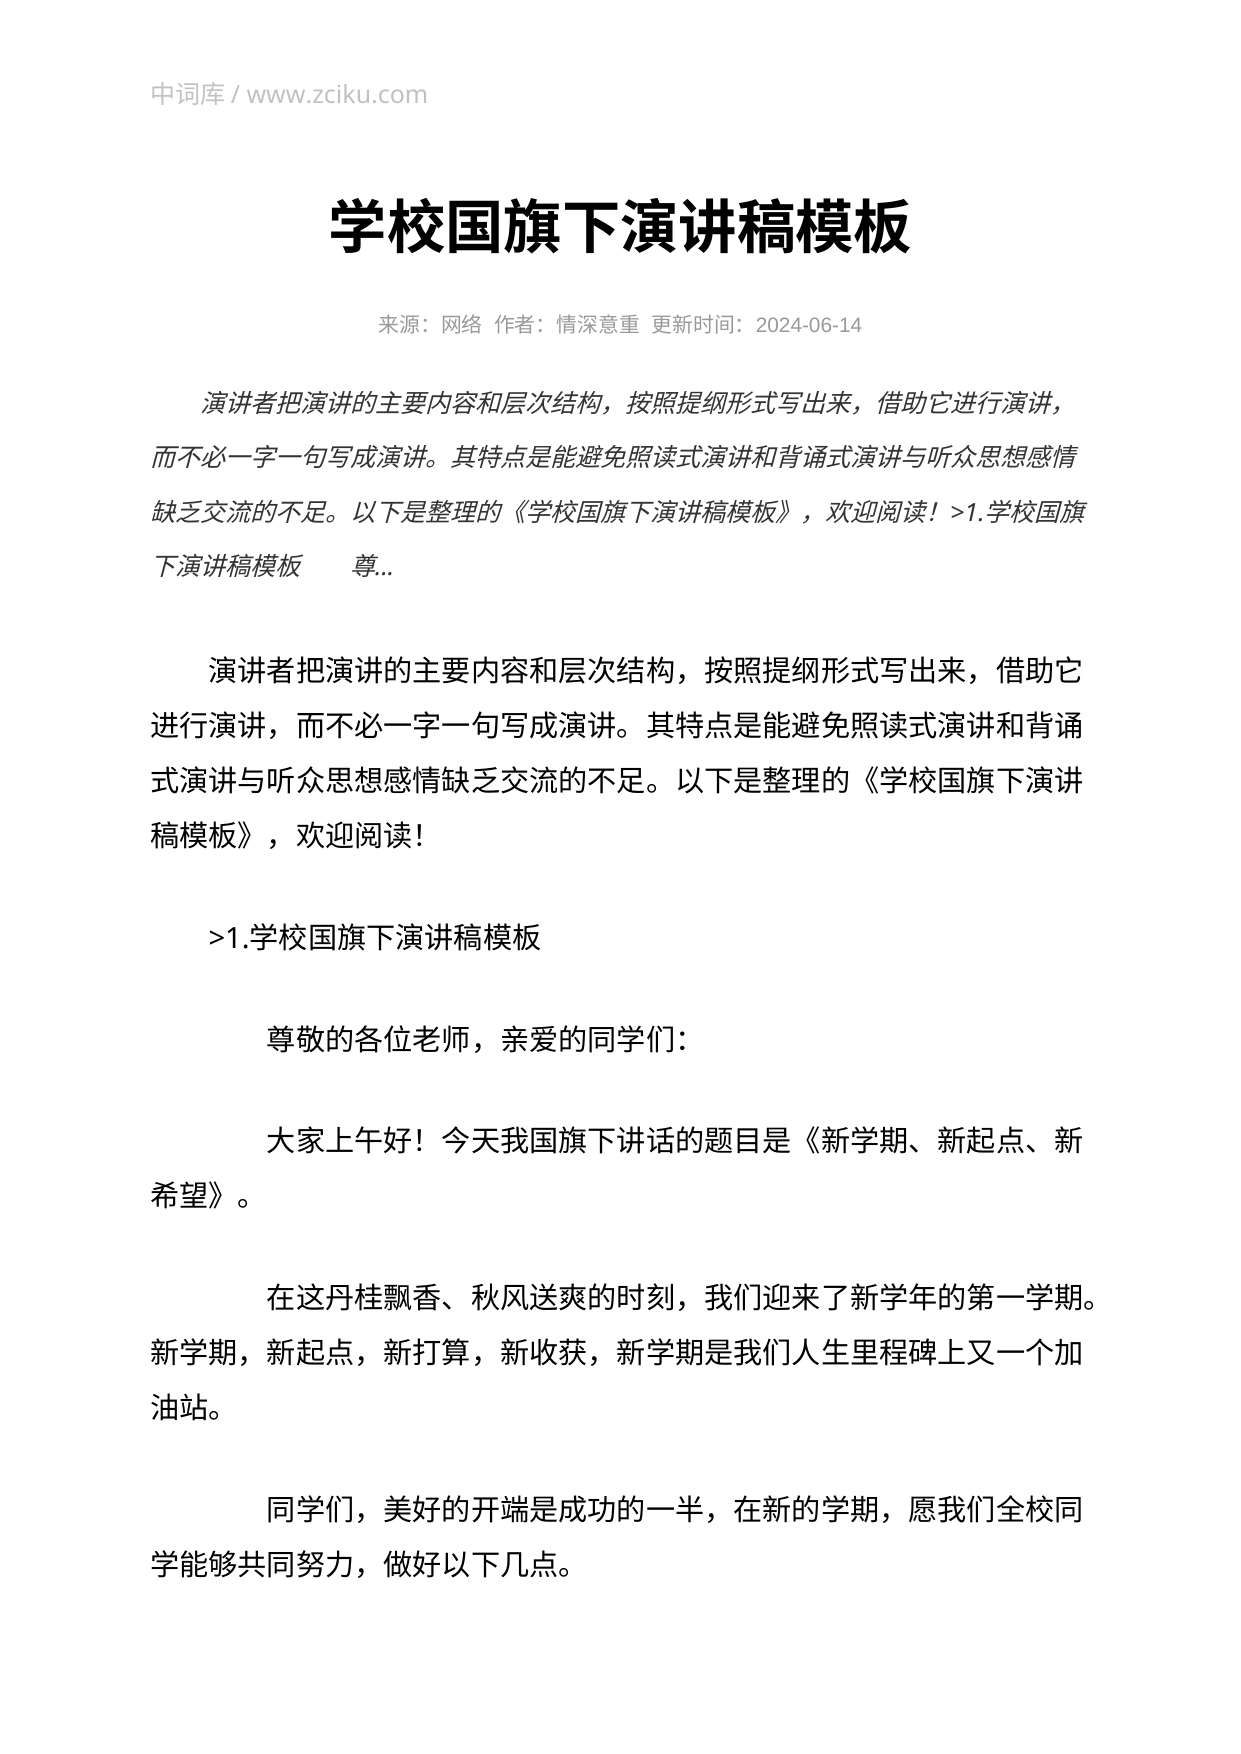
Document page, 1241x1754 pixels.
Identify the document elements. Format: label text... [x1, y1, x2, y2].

text 演讲者把演讲的主要内容和层次结构，按照提纲形式写出来，借助它进行演讲，而不必一字一句写成演讲。其特点是能避免照读式演讲和背诵式演讲与听众思想感情缺乏交流的不足。以下是整理的《学校国旗下演讲稿模板》，欢迎阅读！ [150, 648, 1090, 855]
text 同学们，美好的开端是成功的一半，在新的学期，愿我们全校同学能够共同努力，做好以下几点。 [150, 1486, 1090, 1583]
text >1.学校国旗下演讲稿模板 [150, 914, 1090, 957]
text 演讲者把演讲的主要内容和层次结构，按照提纲形式写出来，借助它进行演讲，而不必一字一句写成演讲。其特点是能避免照读式演讲和背诵式演讲与听众思想感情缺乏交流的不足。以下是整理的《学校国旗下演讲稿模板》，欢迎阅读！>1.学校国旗下演讲稿模板 尊... [150, 383, 1090, 583]
subtitle 学校国旗下演讲稿模板 [150, 181, 1090, 266]
text 尊敬的各位老师，亲爱的同学们： [150, 1016, 1090, 1058]
text 来源：网络 作者：情深意重 更新时间：2024-06-14 [150, 313, 1090, 337]
text 在这丹桂飘香、秋风送爽的时刻，我们迎来了新学年的第一学期。新学期，新起点，新打算，新收获，新学期是我们人生里程碑上又一个加油站。 [150, 1275, 1090, 1427]
text 大家上午好！今天我国旗下讲话的题目是《新学期、新起点、新希望》。 [150, 1118, 1090, 1215]
